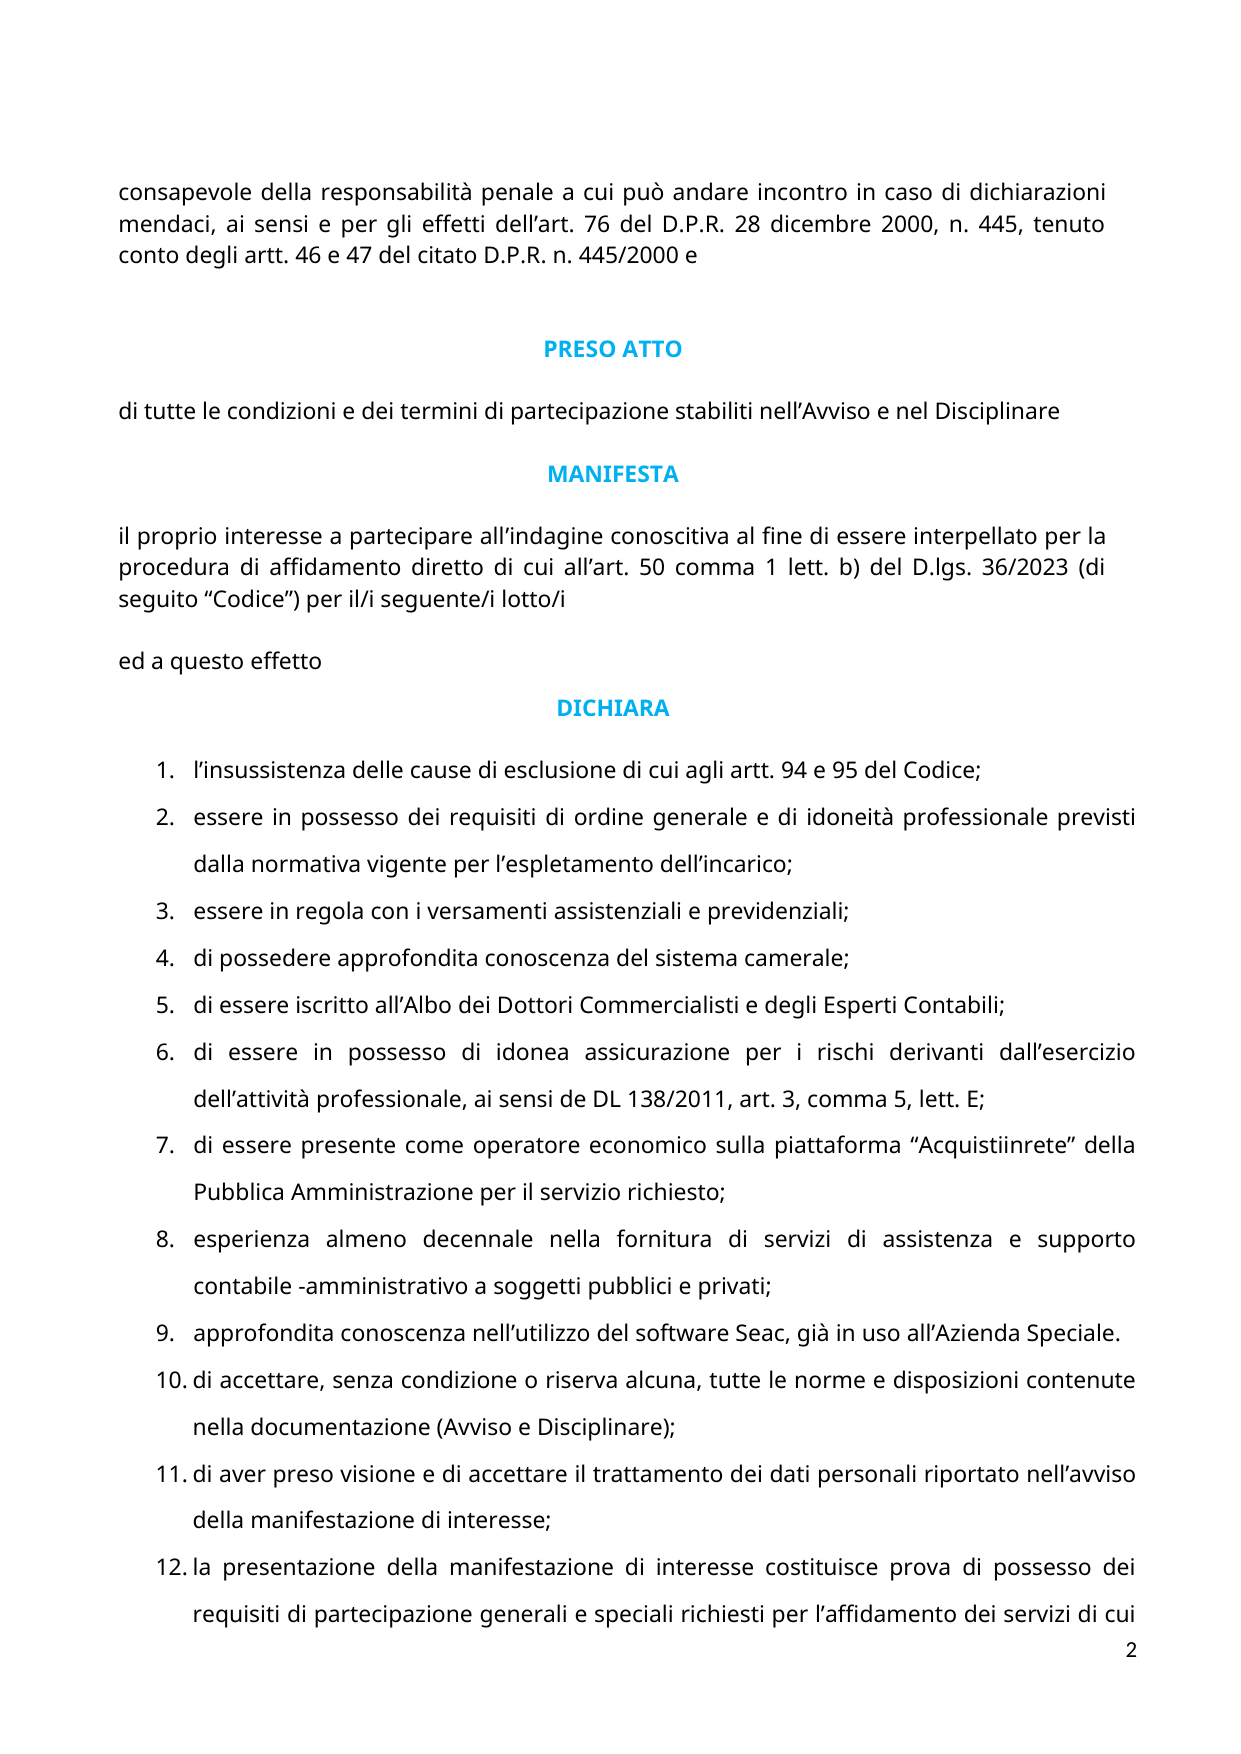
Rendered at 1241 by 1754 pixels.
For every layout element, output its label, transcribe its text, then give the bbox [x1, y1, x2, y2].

text PRESO ATTO [118, 332, 1108, 364]
text ed a questo effetto [118, 645, 1108, 676]
list essere in possesso dei requisiti di ordine generale e di idoneità professionale previsti dalla normativa vigente per l’espletamento dell’incarico; [156, 801, 1137, 879]
list di essere in possesso di idonea assicurazione per i rischi derivanti dall’esercizio dell’attività professionale, ai sensi de DL 138/2011, art. 3, comma 5, lett. E; [156, 1036, 1137, 1114]
list l’insussistenza delle cause di esclusione di cui agli artt. 94 e 95 del Codice; [156, 754, 1137, 786]
text DICHIARA [118, 692, 1108, 723]
list di essere iscritto all’Albo dei Dottori Commercialisti e degli Esperti Contabili; [156, 989, 1137, 1020]
list di accettare, senza condizione o riserva alcuna, tutte le norme e disposizioni contenute nella documentazione (Avviso e Disciplinare); [155, 1364, 1137, 1442]
list di possedere approfondita conoscenza del sistema camerale; [156, 942, 1137, 973]
list essere in regola con i versamenti assistenziali e previdenziali; [156, 895, 1137, 926]
list di aver preso visione e di accettare il trattamento dei dati personali riportato nell’avviso della manifestazione di interesse; [155, 1457, 1137, 1536]
text consapevole della responsabilità penale a cui può andare incontro in caso di dichiarazioni mendaci, ai sensi e per gli effetti dell’art. 76 del D.P.R. 28 dicembre 2000, n. 445, tenuto conto degli artt. 46 e 47 del citato D.P.R. n. 445/2000 e [118, 176, 1108, 270]
text il proprio interesse a partecipare all’indagine conoscitiva al fine di essere interpellato per la procedura di affidamento diretto di cui all’art. 50 comma 1 lett. b) del D.lgs. 36/2023 (di seguito “Codice”) per il/i seguente/i lotto/i [118, 520, 1108, 614]
text MANIFESTA [118, 457, 1108, 489]
list approfondita conoscenza nell’utilizzo del software Seac, già in uso all’Azienda Speciale. [156, 1317, 1137, 1348]
list esperienza almeno decennale nella fornitura di servizi di assistenza e supporto contabile -amministrativo a soggetti pubblici e privati; [156, 1223, 1137, 1301]
list di essere presente come operatore economico sulla piattaforma “Acquistiinrete” della Pubblica Amministrazione per il servizio richiesto; [156, 1129, 1137, 1207]
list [155, 1551, 1137, 1629]
text di tutte le condizioni e dei termini di partecipazione stabiliti nell’Avviso e nel Disciplinare [118, 395, 1107, 426]
